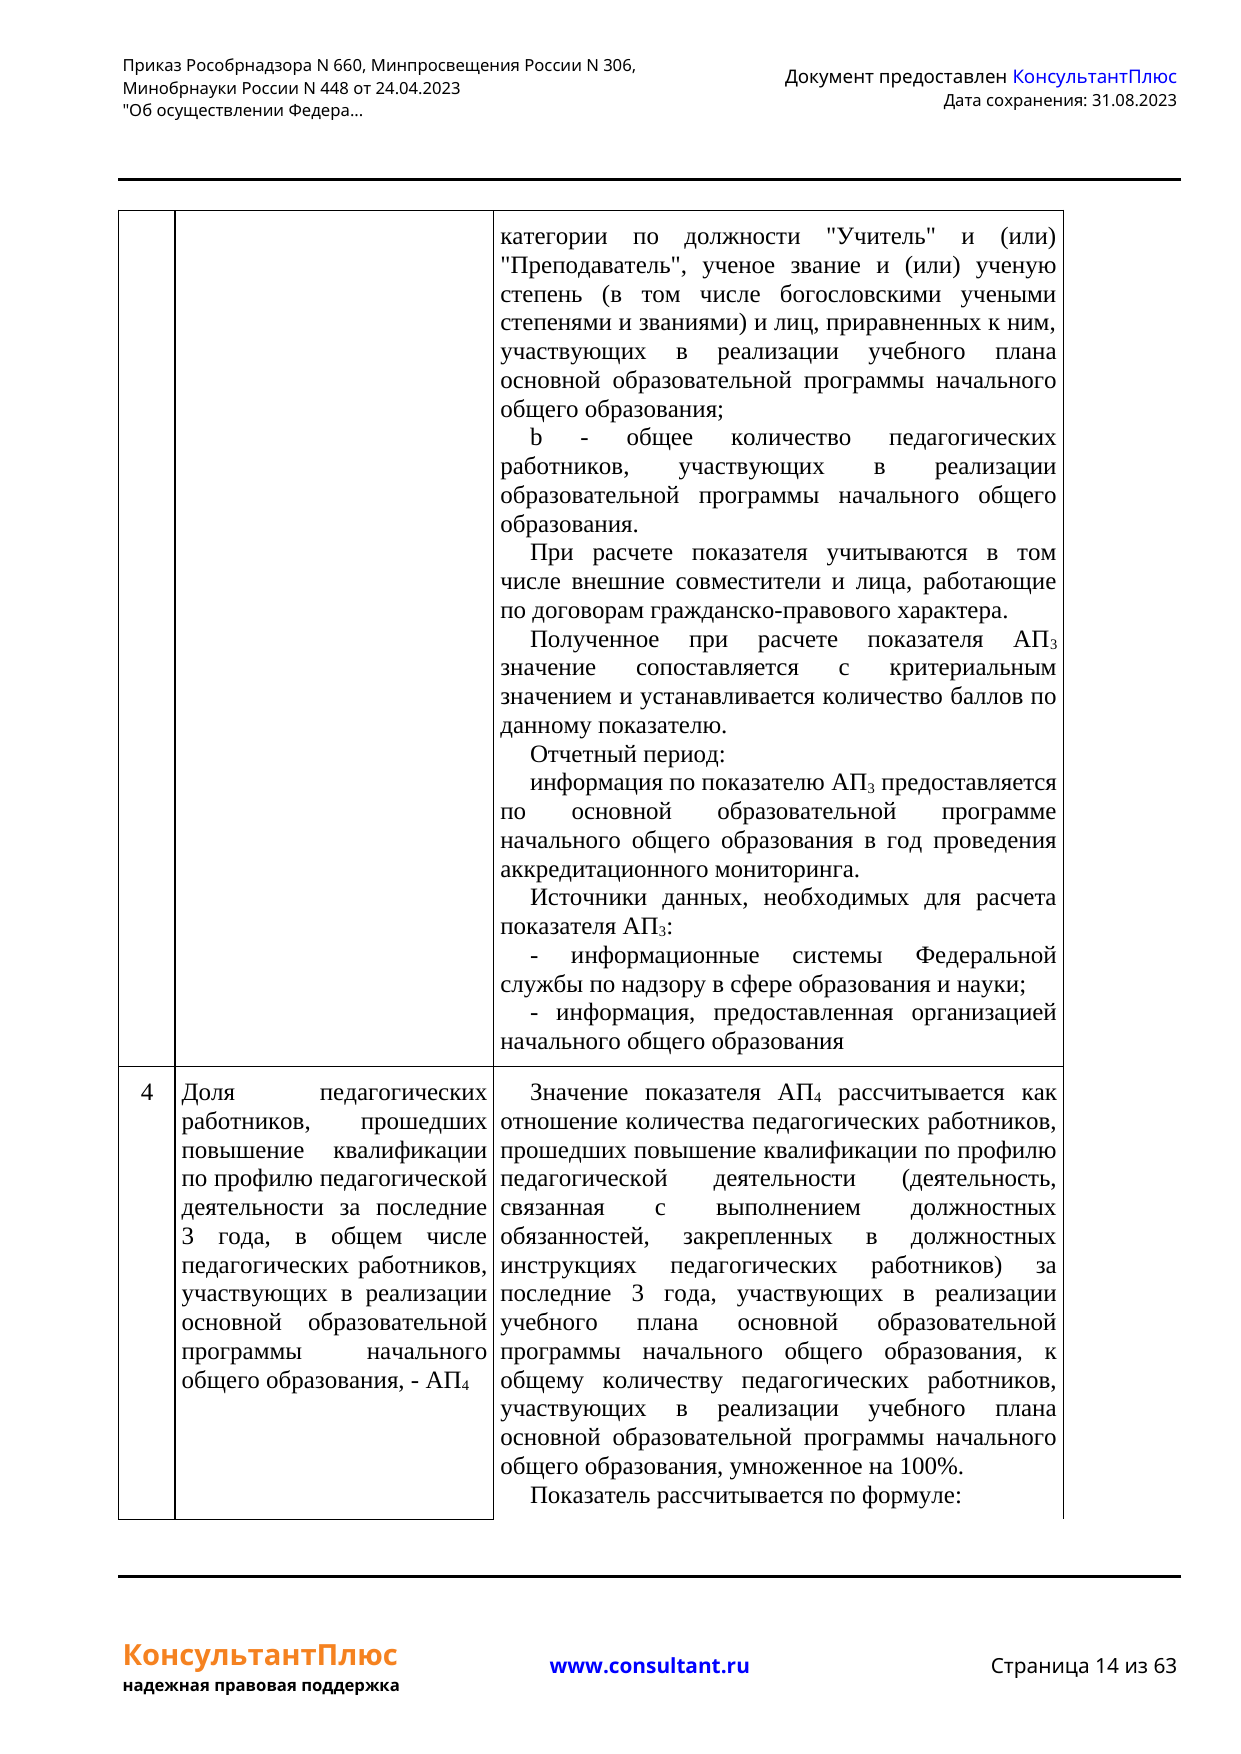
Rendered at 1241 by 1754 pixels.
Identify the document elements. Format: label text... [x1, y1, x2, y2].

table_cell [176, 1067, 493, 1519]
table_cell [494, 211, 1063, 1066]
table_cell Значение показателя АП4 рассчитывается как отношение количества педагогических работников, прошедших повышение квалификации по профилю педагогической деятельности (деятельность, связанная с выполнением должностных обязанностей, закрепленных в должностных инструкциях педагогических работников) за последние 3 года, участвующих в реализации учебного плана основной образовательной программы начального общего образования, к общему количеству педагогических работников, участвующих в реализации учебного плана основной образовательной программы начального общего образования, умноженное на 100%. Показатель рассчитывается по формуле: [494, 1067, 1063, 1519]
table_cell 4 [119, 1067, 174, 1519]
